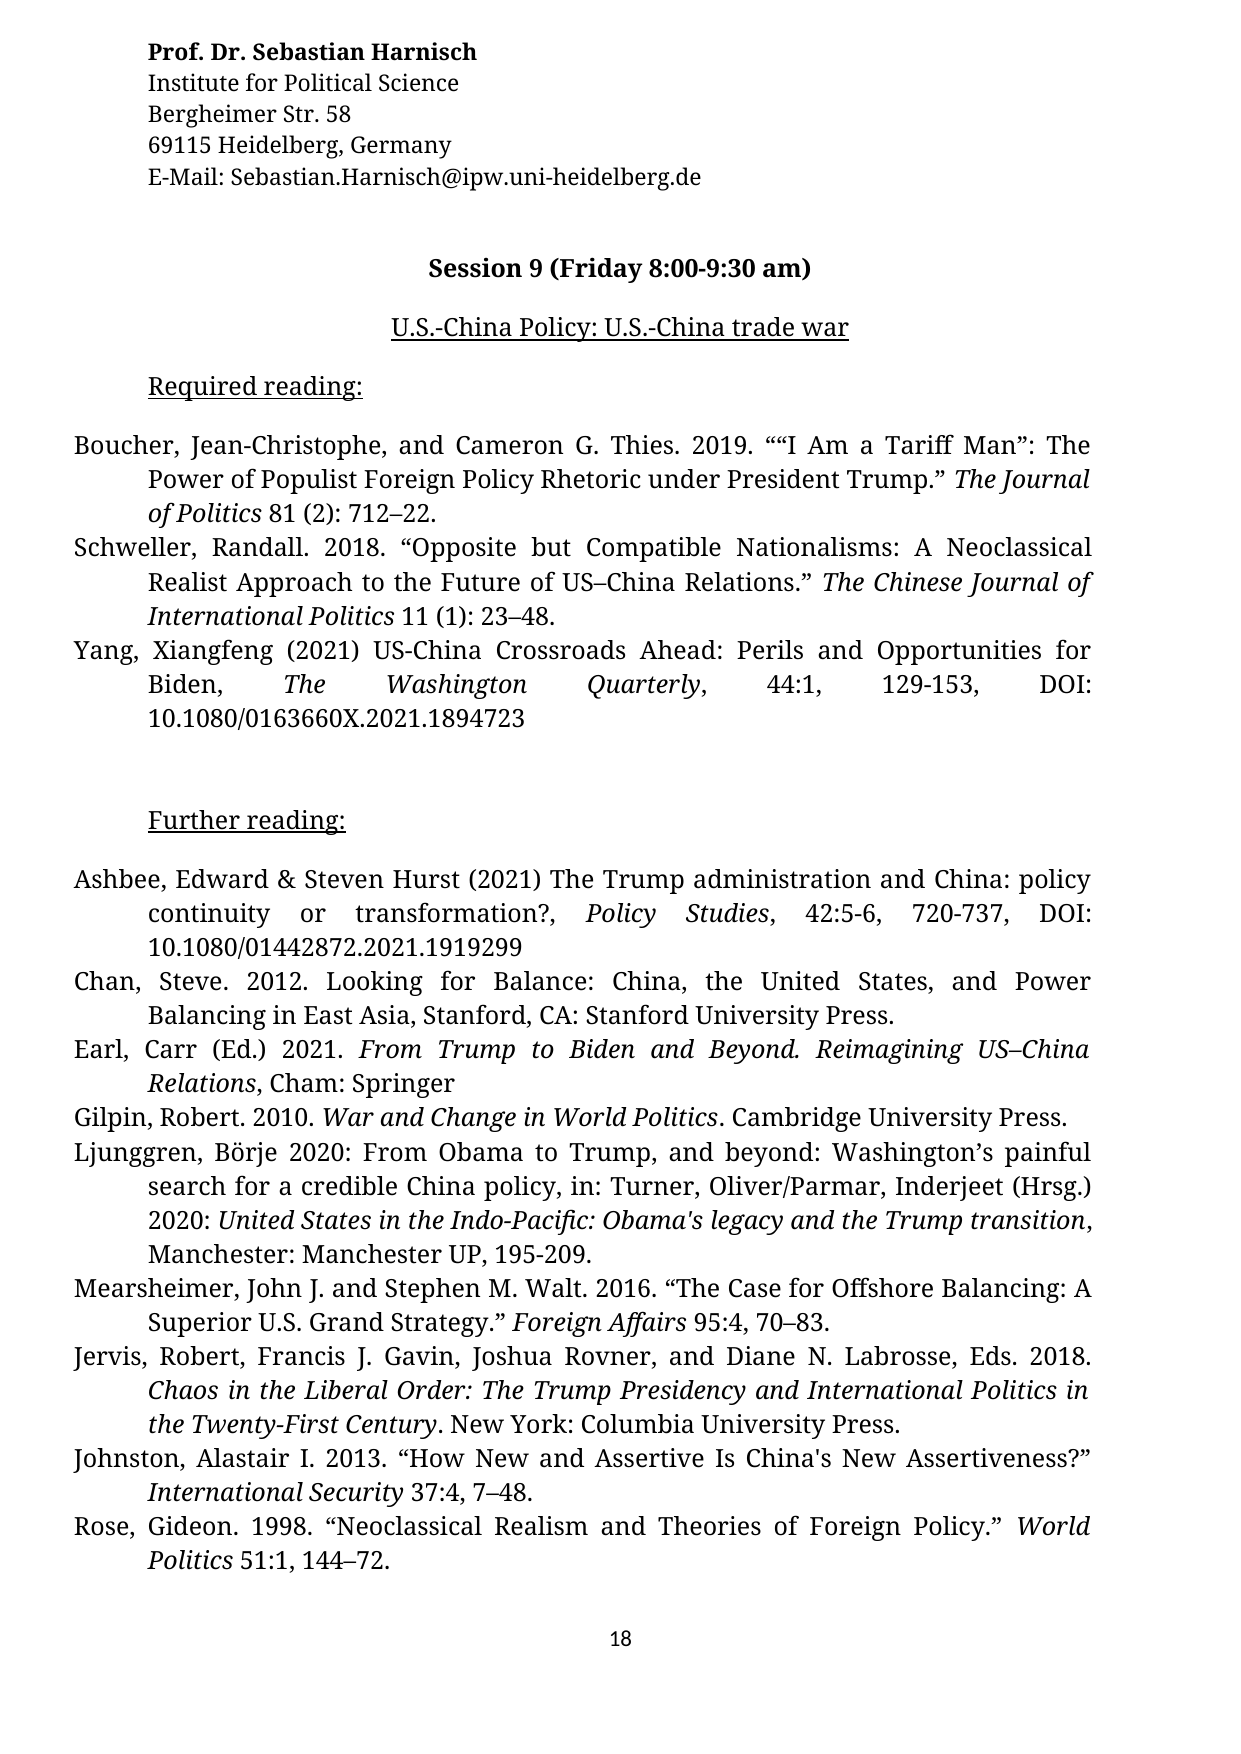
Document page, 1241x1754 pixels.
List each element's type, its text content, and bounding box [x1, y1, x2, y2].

text Mearsheimer, John J. and Stephen M. Walt. 2016. “The Case for Offshore Balancing: A Superior U.S. Grand Strategy.” Foreign Affairs 95:4, 70–83. [74, 1270, 1093, 1338]
text Rose, Gideon. 1998. “Neoclassical Realism and Theories of Foreign Policy.” World Politics 51:1, 144–72. [74, 1509, 1093, 1577]
text Boucher, Jean-Christophe, and Cameron G. Thies. 2019. ““I Am a Tariff Man”: The Power of Populist Foreign Policy Rhetoric under President Trump.” The Journal of Politics 81 (2): 712–22. [74, 428, 1093, 530]
text Ashbee, Edward & Steven Hurst (2021) The Trump administration and China: policy continuity or transformation?, Policy Studies, 42:5-6, 720-737, DOI: 10.1080/01442872.2021.1919299 [74, 862, 1093, 964]
text U.S.-China Policy: U.S.-China trade war [148, 310, 1093, 344]
text Johnston, Alastair I. 2013. “How New and Assertive Is China's New Assertiveness?” International Security 37:4, 7–48. [74, 1441, 1093, 1509]
text Further reading: [148, 803, 1093, 837]
text Session 9 (Friday 8:00-9:30 am) [148, 251, 1093, 285]
text Chan, Steve. 2012. Looking for Balance: China, the United States, and Power Balancing in East Asia, Stanford, CA: Stanford University Press. [74, 964, 1093, 1032]
text Required reading: [148, 369, 1093, 403]
text Schweller, Randall. 2018. “Opposite but Compatible Nationalisms: A Neoclassical Realist Approach to the Future of US–China Relations.” The Chinese Journal of International Politics 11 (1): 23–48. [74, 530, 1093, 632]
text Earl, Carr (Ed.) 2021. From Trump to Biden and Beyond. Reimagining US–China Relations, Cham: Springer [74, 1032, 1093, 1100]
text Ljunggren, Börje 2020: From Obama to Trump, and beyond: Washington’s painful search for a credible China policy, in: Turner, Oliver/Parmar, Inderjeet (Hrsg.) 2020: United States in the Indo-Pacific: Obama's legacy and the Trump transition, Manchester: Manchester UP, 195-209. [74, 1134, 1093, 1270]
text Gilpin, Robert. 2010. War and Change in World Politics. Cambridge University Press. [74, 1100, 1093, 1134]
text Jervis, Robert, Francis J. Gavin, Joshua Rovner, and Diane N. Labrosse, Eds. 2018. Chaos in the Liberal Order: The Trump Presidency and International Politics in the Twenty-First Century. New York: Columbia University Press. [74, 1338, 1093, 1441]
text Yang, Xiangfeng (2021) US-China Crossroads Ahead: Perils and Opportunities for Biden, The Washington Quarterly, 44:1, 129-153, DOI: 10.1080/0163660X.2021.1894723 [74, 632, 1093, 734]
